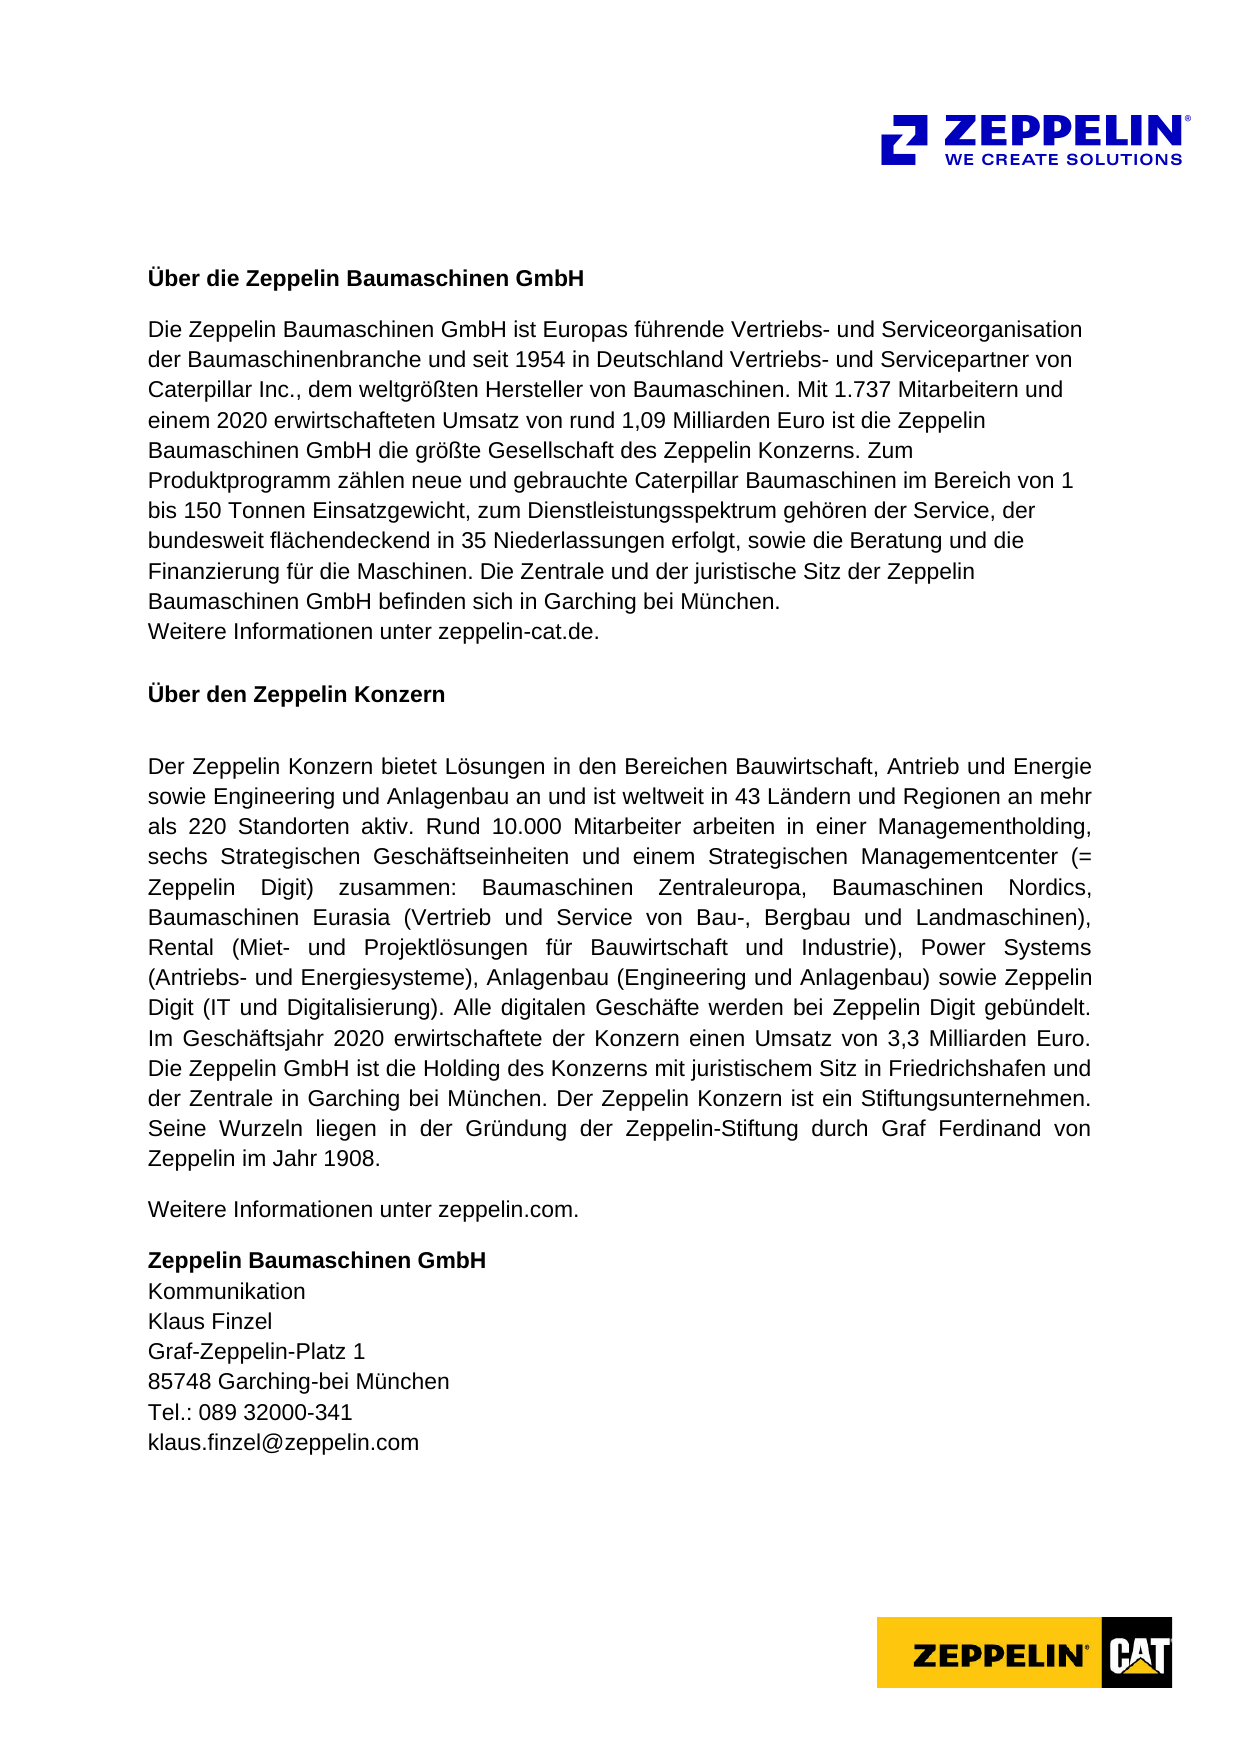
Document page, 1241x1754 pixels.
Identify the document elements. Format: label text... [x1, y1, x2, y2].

text Die Zeppelin Baumaschinen GmbH ist Europas führende Vertriebs- und Serviceorganisation der Baumaschinenbranche und seit 1954 in Deutschland Vertriebs- und Servicepartner von Caterpillar Inc., dem weltgrößten Hersteller von Baumaschinen. Mit 1.737 Mitarbeitern und einem 2020 erwirtschafteten Umsatz von rund 1,09 Milliarden Euro ist die Zeppelin Baumaschinen GmbH die größte Gesellschaft des Zeppelin Konzerns. Zum Produktprogramm zählen neue und gebrauchte Caterpillar Baumaschinen im Bereich von 1 bis 150 Tonnen Einsatzgewicht, zum Dienstleistungsspektrum gehören der Service, der bundesweit flächendeckend in 35 Niederlassungen erfolgt, sowie die Beratung und die Finanzierung für die Maschinen. Die Zentrale und der juristische Sitz der Zeppelin Baumaschinen GmbH befinden sich in Garching bei München. [148, 316, 1092, 614]
text Weitere Informationen unter zeppelin.com. [148, 1196, 1092, 1223]
text Zeppelin Baumaschinen GmbH [148, 1247, 1092, 1274]
text Kommunikation [148, 1278, 1092, 1304]
text 85748 Garching-bei München [148, 1368, 1092, 1394]
text Über die Zeppelin Baumaschinen GmbH [148, 265, 1092, 291]
text Über den Zeppelin Konzern [148, 669, 1092, 711]
text Klaus Finzel [148, 1308, 1092, 1334]
picture [802, 0, 1241, 215]
text klaus.finzel@zeppelin.com [148, 1429, 1092, 1455]
text Der Zeppelin Konzern bietet Lösungen in den Bereichen Bauwirtschaft, Antrieb und Energie sowie Engineering und Anlagenbau an und ist weltweit in 43 Ländern und Regionen an mehr als 220 Standorten aktiv. Rund 10.000 Mitarbeiter arbeiten in einer Managementholding, sechs Strategischen Geschäftseinheiten und einem Strategischen Managementcenter (= Zeppelin Digit) zusammen: Baumaschinen Zentraleuropa, Baumaschinen Nordics, Baumaschinen Eurasia (Vertrieb und Service von Bau-, Bergbau und Landmaschinen), Rental (Miet- und Projektlösungen für Bauwirtschaft und Industrie), Power Systems (Antriebs- und Energiesysteme), Anlagenbau (Engineering und Anlagenbau) sowie Zeppelin Digit (IT und Digitalisierung). Alle digitalen Geschäfte werden bei Zeppelin Digit gebündelt. Im Geschäftsjahr 2020 erwirtschaftete der Konzern einen Umsatz von 3,3 Milliarden Euro. Die Zeppelin GmbH ist die Holding des Konzerns mit juristischem Sitz in Friedrichshafen und der Zentrale in Garching bei München. Der Zeppelin Konzern ist ein Stiftungsunternehmen. Seine Wurzeln liegen in der Gründung der Zeppelin-Stiftung durch Graf Ferdinand von Zeppelin im Jahr 1908. [148, 753, 1092, 1172]
text Weitere Informationen unter zeppelin-cat.de. [148, 618, 1092, 644]
text Tel.: 089 32000-341 [148, 1398, 1092, 1425]
text Graf-Zeppelin-Platz 1 [148, 1338, 1092, 1364]
picture [877, 1617, 1173, 1688]
